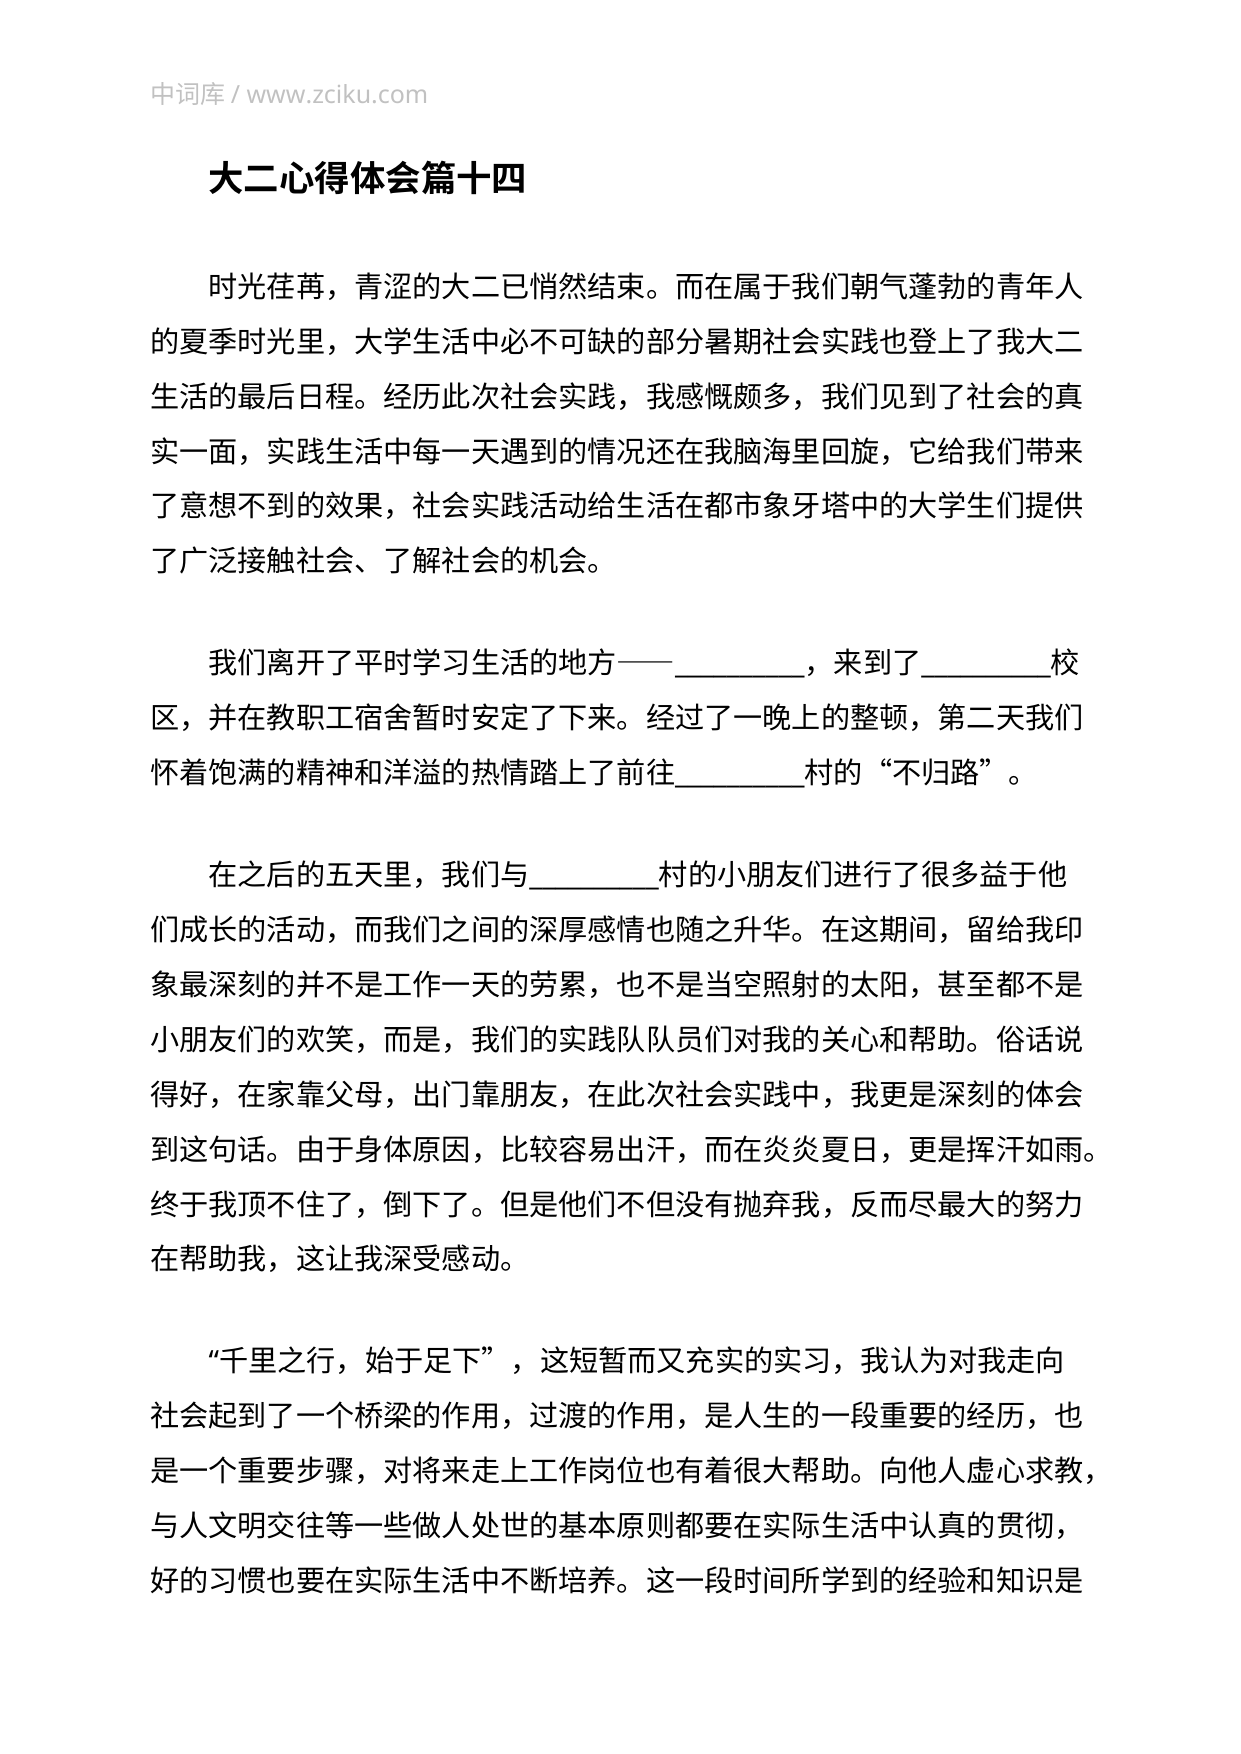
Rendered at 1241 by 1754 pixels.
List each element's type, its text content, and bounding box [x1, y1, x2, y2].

text 在之后的五天里，我们与__________村的小朋友们进行了很多益于他们成长的活动，而我们之间的深厚感情也随之升华。在这期间，留给我印象最深刻的并不是工作一天的劳累，也不是当空照射的太阳，甚至都不是小朋友们的欢笑，而是，我们的实践队队员们对我的关心和帮助。俗话说得好，在家靠父母，出门靠朋友，在此次社会实践中，我更是深刻的体会到这句话。由于身体原因，比较容易出汗，而在炎炎夏日，更是挥汗如雨。终于我顶不住了，倒下了。但是他们不但没有抛弃我，反而尽最大的努力在帮助我，这让我深受感动。 [150, 852, 1090, 1278]
text 大二心得体会篇十四 [150, 150, 1090, 201]
text 时光荏苒，青涩的大二已悄然结束。而在属于我们朝气蓬勃的青年人的夏季时光里，大学生活中必不可缺的部分暑期社会实践也登上了我大二生活的最后日程。经历此次社会实践，我感慨颇多，我们见到了社会的真实一面，实践生活中每一天遇到的情况还在我脑海里回旋，它给我们带来了意想不到的效果，社会实践活动给生活在都市象牙塔中的大学生们提供了广泛接触社会、了解社会的机会。 [150, 263, 1090, 580]
text 我们离开了平时学习生活的地方——__________，来到了__________校区，并在教职工宿舍暂时安定了下来。经过了一晚上的整顿，第二天我们怀着饱满的精神和洋溢的热情踏上了前往__________村的“不归路”。 [150, 640, 1090, 792]
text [150, 1338, 1090, 1600]
